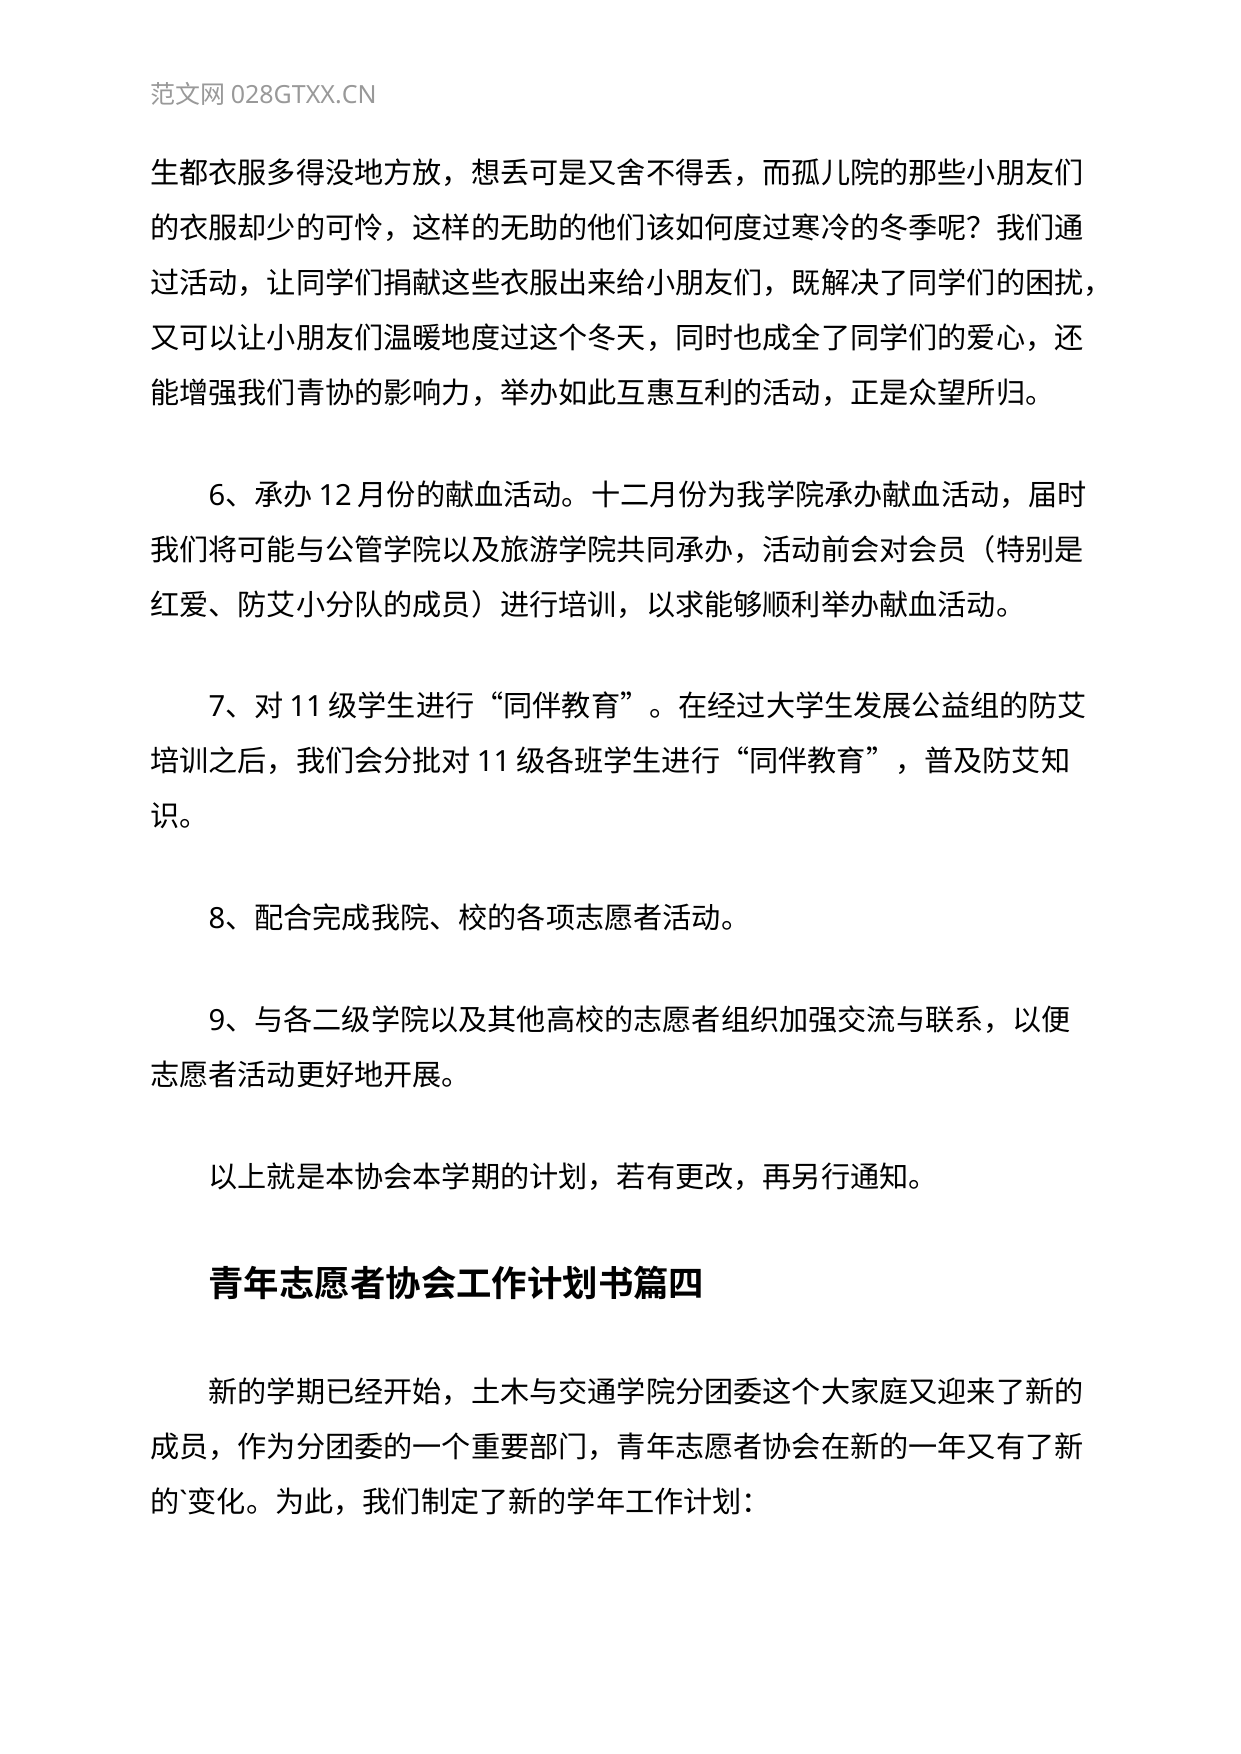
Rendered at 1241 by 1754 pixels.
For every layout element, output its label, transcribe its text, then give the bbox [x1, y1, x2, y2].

text 青年志愿者协会工作计划书篇四 [150, 1255, 1090, 1307]
text 7、对11级学生进行“同伴教育”。在经过大学生发展公益组的防艾培训之后，我们会分批对11级各班学生进行“同伴教育”，普及防艾知识。 [150, 683, 1090, 835]
text 6、承办12月份的献血活动。十二月份为我学院承办献血活动，届时我们将可能与公管学院以及旅游学院共同承办，活动前会对会员（特别是红爱、防艾小分队的成员）进行培训，以求能够顺利举办献血活动。 [150, 471, 1090, 623]
text 9、与各二级学院以及其他高校的志愿者组织加强交流与联系，以便志愿者活动更好地开展。 [150, 997, 1090, 1094]
text 以上就是本协会本学期的计划，若有更改，再另行通知。 [150, 1153, 1090, 1196]
text 新的学期已经开始，土木与交通学院分团委这个大家庭又迎来了新的成员，作为分团委的一个重要部门，青年志愿者协会在新的一年又有了新的`变化。为此，我们制定了新的学年工作计划： [150, 1369, 1090, 1521]
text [150, 150, 1090, 412]
text 8、配合完成我院、校的各项志愿者活动。 [150, 895, 1090, 937]
